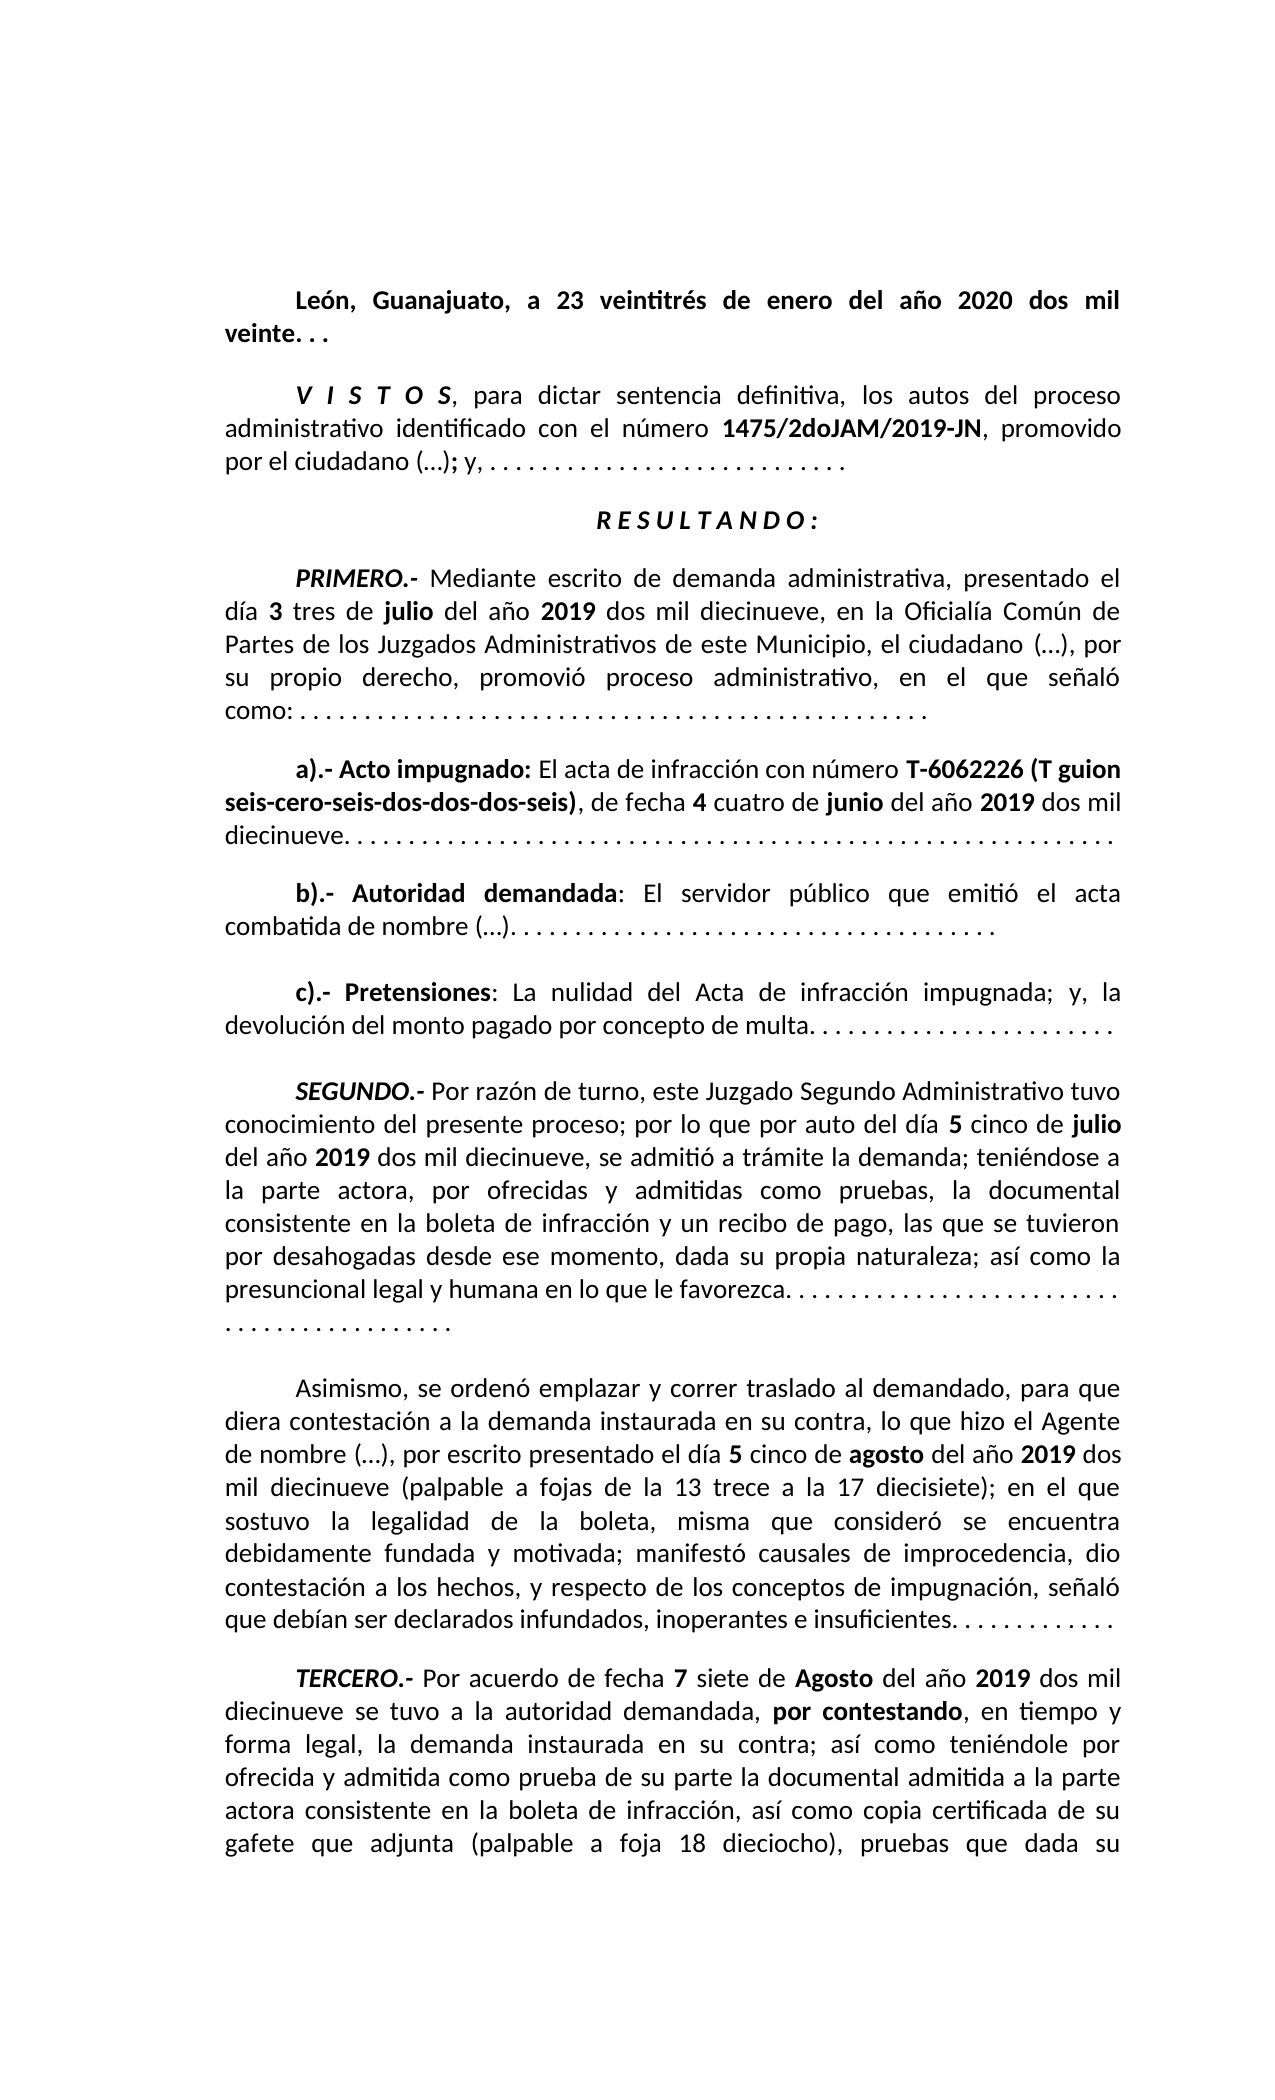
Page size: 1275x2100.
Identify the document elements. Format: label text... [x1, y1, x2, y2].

text a).- Acto impugnado: El acta de infracción con número T-6062226 (T guion seis-cero-seis-dos-dos-dos-seis), de fecha 4 cuatro de junio del año 2019 dos mil diecinueve. . . . . . . . . . . . . . . . . . . . . . . . . . . . . . . . . . . . . . . . . . . . . . . . . . . . . . . . . . . . [224, 752, 1121, 851]
text R E S U L T A N D O : [224, 503, 1121, 536]
text V I S T O S, para dictar sentencia definitiva, los autos del proceso administrativo identificado con el número 1475/2doJAM/2019-JN, promovido por el ciudadano (…); y, . . . . . . . . . . . . . . . . . . . . . . . . . . . . [224, 378, 1121, 477]
text b).- Autoridad demandada: El servidor público que emitió el acta combatida de nombre (…). . . . . . . . . . . . . . . . . . . . . . . . . . . . . . . . . . . . . . [224, 876, 1121, 942]
text PRIMERO.- Mediante escrito de demanda administrativa, presentado el día 3 tres de julio del año 2019 dos mil diecinueve, en la Oficialía Común de Partes de los Juzgados Administrativos de este Municipio, el ciudadano (…), por su propio derecho, promovió proceso administrativo, en el que señaló como: . . . . . . . . . . . . . . . . . . . . . . . . . . . . . . . . . . . . . . . . . . . . . . . . . [224, 561, 1121, 726]
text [224, 1661, 1121, 1859]
text SEGUNDO.- Por razón de turno, este Juzgado Segundo Administrativo tuvo conocimiento del presente proceso; por lo que por auto del día 5 cinco de julio del año 2019 dos mil diecinueve, se admitió a trámite la demanda; teniéndose a la parte actora, por ofrecidas y admitidas como pruebas, la documental consistente en la boleta de infracción y un recibo de pago, las que se tuvieron por desahogadas desde ese momento, dada su propia naturaleza; así como la presuncional legal y humana en lo que le favorezca. . . . . . . . . . . . . . . . . . . . . . . . . . . . . . . . . . . . . . . . . . . . [224, 1074, 1121, 1338]
subtitle León, Guanajuato, a 23 veintitrés de enero del año 2020 dos mil veinte. . . [224, 283, 1121, 349]
text c).- Pretensiones: La nulidad del Acta de infracción impugnada; y, la devolución del monto pagado por concepto de multa. . . . . . . . . . . . . . . . . . . . . . . . [224, 975, 1121, 1041]
text Asimismo, se ordenó emplazar y correr traslado al demandado, para que diera contestación a la demanda instaurada en su contra, lo que hizo el Agente de nombre (…), por escrito presentado el día 5 cinco de agosto del año 2019 dos mil diecinueve (palpable a fojas de la 13 trece a la 17 diecisiete); en el que sostuvo la legalidad de la boleta, misma que consideró se encuentra debidamente fundada y motivada; manifestó causales de improcedencia, dio contestación a los hechos, y respecto de los conceptos de impugnación, señaló que debían ser declarados infundados, inoperantes e insuficientes. . . . . . . . . . . . . [224, 1372, 1121, 1636]
